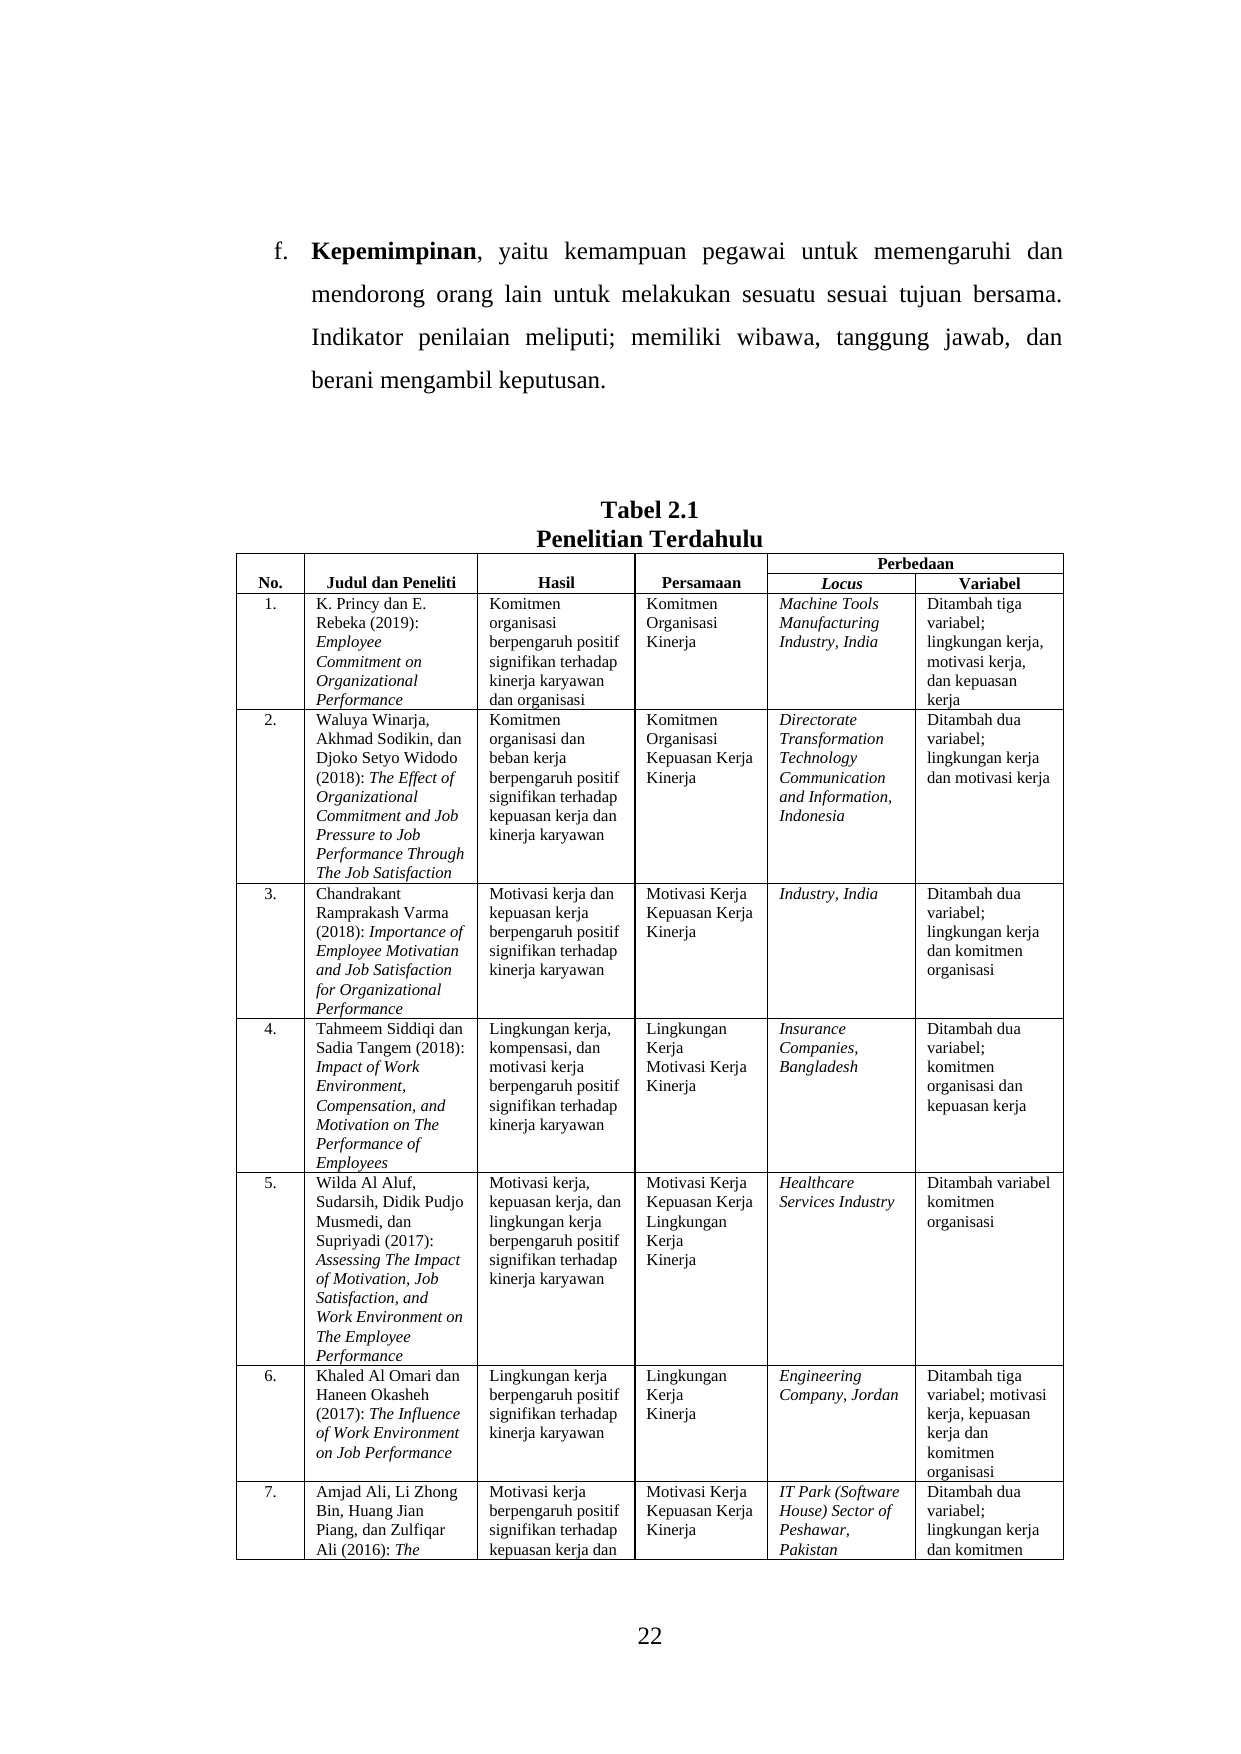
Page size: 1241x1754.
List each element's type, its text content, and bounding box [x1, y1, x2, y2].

table_cell Locus [768, 574, 915, 593]
table_cell Lingkungan Kerja Motivasi Kerja Kinerja [636, 1019, 767, 1172]
table_cell Komitmen organisasi berpengaruh positif signifikan terhadap kinerja karyawan dan organisasi [478, 594, 634, 709]
table_cell Lingkungan kerja, kompensasi, dan motivasi kerja berpengaruh positif signifikan terhadap kinerja karyawan [478, 1019, 634, 1172]
table_header Hasil [478, 554, 634, 593]
table_cell Khaled Al Omari dan Haneen Okasheh (2017): The Influence of Work Environment on Job Performance [305, 1366, 477, 1481]
table_cell 2. [237, 710, 304, 882]
table_cell Motivasi kerja, kepuasan kerja, dan lingkungan kerja berpengaruh positif signifikan terhadap kinerja karyawan [478, 1173, 634, 1365]
table_cell 3. [237, 884, 304, 1018]
table_cell Waluya Winarja, Akhmad Sodikin, dan Djoko Setyo Widodo (2018): The Effect of Organizational Commitment and Job Pressure to Job Performance Through The Job Satisfaction [305, 710, 477, 882]
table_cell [768, 1482, 915, 1558]
table_cell Lingkungan Kerja Kinerja [636, 1366, 767, 1481]
table_cell 7. [237, 1482, 304, 1558]
table_cell Ditambah dua variabel; komitmen organisasi dan kepuasan kerja [916, 1019, 1063, 1172]
table_cell Ditambah variabel komitmen organisasi [916, 1173, 1063, 1365]
table_cell Chandrakant Ramprakash Varma (2018): Importance of Employee Motivatian and Job Satisfaction for Organizational Performance [305, 884, 477, 1018]
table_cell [478, 1482, 634, 1558]
table_cell Komitmen organisasi dan beban kerja berpengaruh positif signifikan terhadap kepuasan kerja dan kinerja karyawan [478, 710, 634, 882]
table_cell Industry, India [768, 884, 915, 1018]
table_cell Motivasi Kerja Kepuasan Kerja Lingkungan Kerja Kinerja [636, 1173, 767, 1365]
table_cell 6. [237, 1366, 304, 1481]
table_cell 4. [237, 1019, 304, 1172]
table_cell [916, 1482, 1063, 1558]
table_header No. [237, 554, 304, 593]
table_cell Insurance Companies, Bangladesh [768, 1019, 915, 1172]
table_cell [305, 1482, 477, 1558]
table_cell Ditambah dua variabel; lingkungan kerja dan komitmen organisasi [916, 884, 1063, 1018]
table_cell Tahmeem Siddiqi dan Sadia Tangem (2018): Impact of Work Environment, Compensation, and Motivation on The Performance of Employees [305, 1019, 477, 1172]
table_cell Motivasi Kerja Kepuasan Kerja Kinerja [636, 884, 767, 1018]
table_cell Wilda Al Aluf, Sudarsih, Didik Pudjo Musmedi, dan Supriyadi (2017): Assessing The Impact of Motivation, Job Satisfaction, and Work Environment on The Employee Performance [305, 1173, 477, 1365]
table_cell Komitmen Organisasi Kepuasan Kerja Kinerja [636, 710, 767, 882]
table_cell K. Princy dan E. Rebeka (2019): Employee Commitment on Organizational Performance [305, 594, 477, 709]
table_cell Directorate Transformation Technology Communication and Information, Indonesia [768, 710, 915, 882]
table_cell Variabel [916, 574, 1063, 593]
table_cell Ditambah tiga variabel; motivasi kerja, kepuasan kerja dan komitmen organisasi [916, 1366, 1063, 1481]
table_cell Lingkungan kerja berpengaruh positif signifikan terhadap kinerja karyawan [478, 1366, 634, 1481]
table_cell Machine Tools Manufacturing Industry, India [768, 594, 915, 709]
table_cell Ditambah tiga variabel; lingkungan kerja, motivasi kerja, dan kepuasan kerja [916, 594, 1063, 709]
table_cell Komitmen Organisasi Kinerja [636, 594, 767, 709]
table_cell Motivasi kerja dan kepuasan kerja berpengaruh positif signifikan terhadap kinerja karyawan [478, 884, 634, 1018]
list Penelitian Terdahulu [236, 524, 1063, 552]
table_cell 5. [237, 1173, 304, 1365]
table_header Persamaan [636, 554, 767, 593]
table_cell Engineering Company, Jordan [768, 1366, 915, 1481]
table_cell Healthcare Services Industry [768, 1173, 915, 1365]
table_header Perbedaan [768, 554, 1063, 573]
table_cell Ditambah dua variabel; lingkungan kerja dan motivasi kerja [916, 710, 1063, 882]
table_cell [636, 1482, 767, 1558]
table_cell 1. [237, 594, 304, 709]
table_header Judul dan Peneliti [305, 554, 477, 593]
list Tabel 2.1 [236, 495, 1063, 524]
list Kepemimpinan, yaitu kemampuan pegawai untuk memengaruhi dan mendorong orang lain untuk melakukan sesuatu sesuai tujuan bersama. Indikator penilaian meliputi; memiliki wibawa, tanggung jawab, dan berani mengambil keputusan. [274, 236, 1063, 394]
